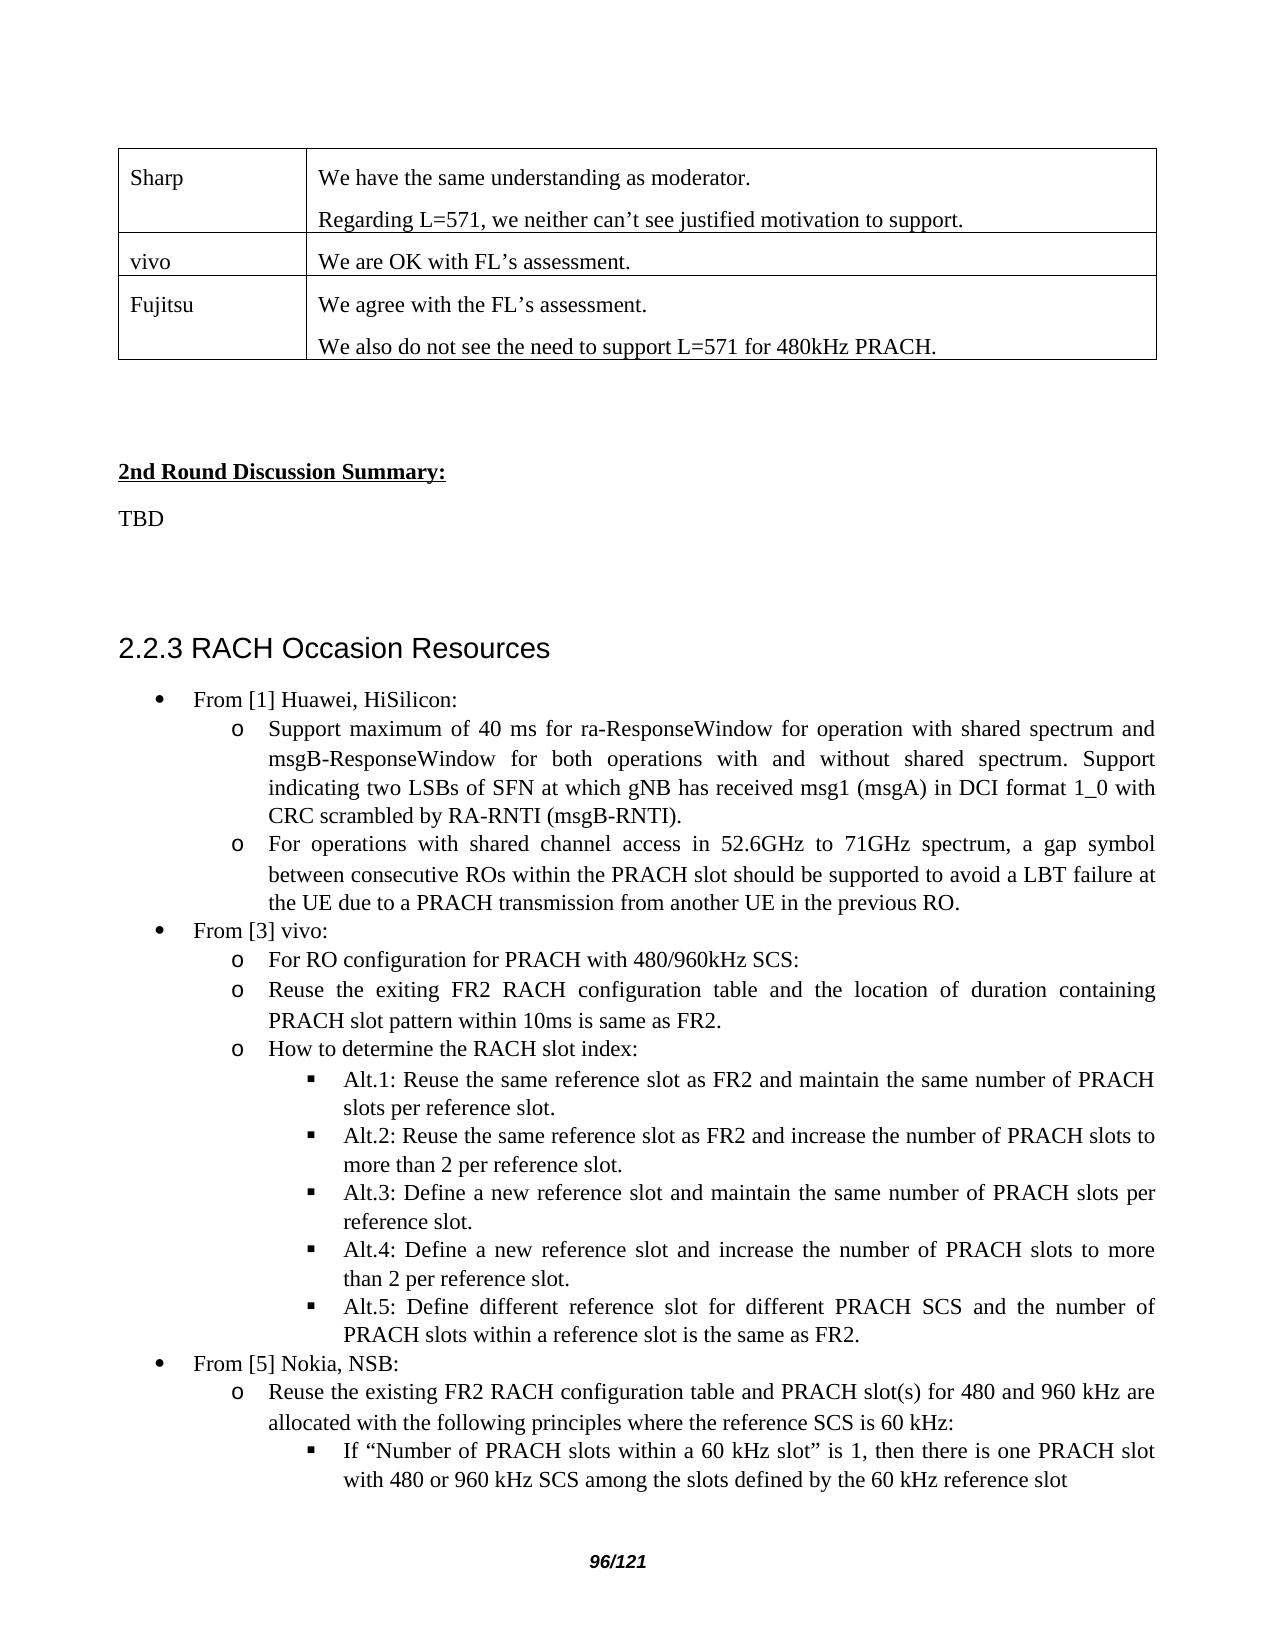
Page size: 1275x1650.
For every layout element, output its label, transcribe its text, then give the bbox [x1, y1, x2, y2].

list From [5] Nokia, NSB: [156, 1350, 1157, 1376]
table_cell We are OK with FL’s assessment. [307, 233, 1156, 275]
text TBD [118, 505, 1157, 532]
list From [1] Huawei, HiSilicon: [156, 686, 1157, 713]
list How to determine the RACH slot index: [231, 1035, 1157, 1063]
list Alt.1: Reuse the same reference slot as FR2 and maintain the same number of PRACH slots per reference slot. [306, 1066, 1157, 1120]
list For operations with shared channel access in 52.6GHz to 71GHz spectrum, a gap symbol between consecutive ROs within the PRACH slot should be supported to avoid a LBT failure at the UE due to a PRACH transmission from another UE in the previous RO. [231, 830, 1157, 916]
list From [3] vivo: [156, 918, 1157, 944]
list For RO configuration for PRACH with 480/960kHz SCS: [231, 946, 1157, 974]
subtitle 2nd Round Discussion Summary: [118, 458, 1157, 484]
list Reuse the existing FR2 RACH configuration table and PRACH slot(s) for 480 and 960 kHz are allocated with the following principles where the reference SCS is 60 kHz: [231, 1378, 1157, 1435]
list Alt.5: Define different reference slot for different PRACH SCS and the number of PRACH slots within a reference slot is the same as FR2. [306, 1293, 1157, 1348]
list Support maximum of 40 ms for ra-ResponseWindow for operation with shared spectrum and msgB-ResponseWindow for both operations with and without shared spectrum. Support indicating two LSBs of SFN at which gNB has received msg1 (msgA) in DCI format 1_0 with CRC scrambled by RA-RNTI (msgB-RNTI). [231, 715, 1157, 828]
subtitle 2.2.3 RACH Occasion Resources [118, 631, 1157, 665]
list Alt.4: Define a new reference slot and increase the number of PRACH slots to more than 2 per reference slot. [306, 1236, 1157, 1291]
table_cell vivo [119, 233, 306, 275]
table_cell We have the same understanding as moderator. Regarding L=571, we neither can’t see justified motivation to support. [307, 149, 1156, 232]
list If “Number of PRACH slots within a 60 kHz slot” is 1, then there is one PRACH slot with 480 or 960 kHz SCS among the slots defined by the 60 kHz reference slot [306, 1437, 1157, 1492]
table_cell Fujitsu [119, 276, 306, 359]
table_cell Sharp [119, 149, 306, 232]
list Alt.2: Reuse the same reference slot as FR2 and increase the number of PRACH slots to more than 2 per reference slot. [306, 1122, 1157, 1177]
table_cell We agree with the FL’s assessment. We also do not see the need to support L=571 for 480kHz PRACH. [307, 276, 1156, 359]
list Alt.3: Define a new reference slot and maintain the same number of PRACH slots per reference slot. [306, 1179, 1157, 1234]
list Reuse the exiting FR2 RACH configuration table and the location of duration containing PRACH slot pattern within 10ms is same as FR2. [231, 976, 1157, 1033]
